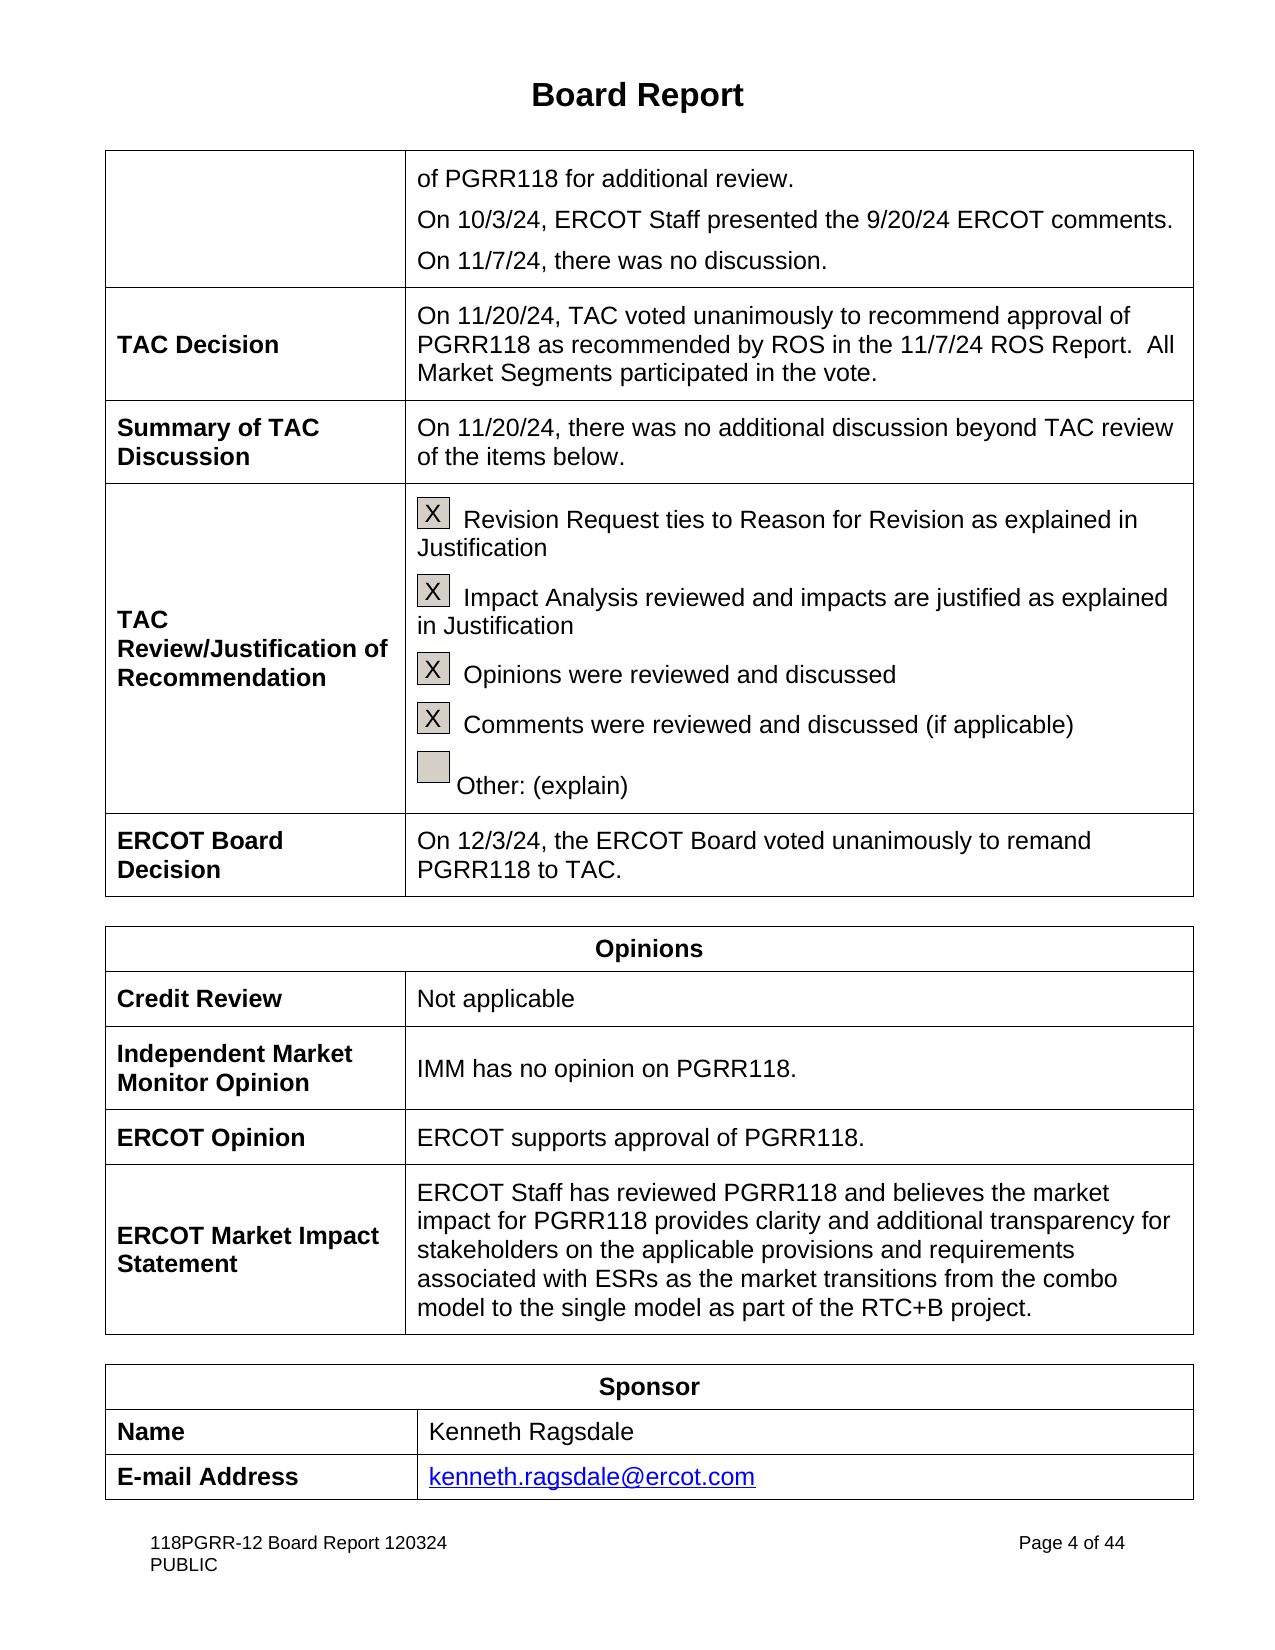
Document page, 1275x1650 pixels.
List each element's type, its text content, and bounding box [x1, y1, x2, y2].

table_cell Kenneth Ragsdale [418, 1410, 1193, 1453]
table_cell Credit Review [106, 972, 405, 1026]
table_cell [106, 151, 405, 287]
table_cell Revision Request ties to Reason for Revision as explained in Justification Impact Analysis reviewed and impacts are justified as explained in Justification Opinions were reviewed and discussed Comments were reviewed and discussed (if applicable) Other: (explain) [406, 484, 1193, 812]
table_cell Name [106, 1410, 417, 1453]
table_cell Not applicable [406, 972, 1193, 1026]
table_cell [406, 151, 1193, 287]
table_cell On 11/20/24, there was no additional discussion beyond TAC review of the items below. [406, 401, 1193, 483]
table_cell On 12/3/24, the ERCOT Board voted unanimously to remand PGRR118 to TAC. [406, 814, 1193, 896]
table_cell ERCOT Market Impact Statement [106, 1165, 405, 1334]
table_cell ERCOT Board Decision [106, 814, 405, 896]
table_cell ERCOT Staff has reviewed PGRR118 and believes the market impact for PGRR118 provides clarity and additional transparency for stakeholders on the applicable provisions and requirements associated with ESRs as the market transitions from the combo model to the single model as part of the RTC+B project. [406, 1165, 1193, 1334]
table_cell kenneth.ragsdale@ercot.com [418, 1455, 1193, 1498]
table_header Opinions [106, 927, 1193, 971]
table_cell Summary of TAC Discussion [106, 401, 405, 483]
table_cell Independent Market Monitor Opinion [106, 1027, 405, 1109]
table_cell ERCOT supports approval of PGRR118. [406, 1110, 1193, 1164]
table_cell TAC Decision [106, 288, 405, 399]
table_cell On 11/20/24, TAC voted unanimously to recommend approval of PGRR118 as recommended by ROS in the 11/7/24 ROS Report. All Market Segments participated in the vote. [406, 288, 1193, 399]
table_cell E-mail Address [106, 1455, 417, 1498]
table_header Sponsor [106, 1365, 1193, 1408]
table_cell IMM has no opinion on PGRR118. [406, 1027, 1193, 1109]
table_cell TAC Review/Justification of Recommendation [106, 484, 405, 812]
table_cell ERCOT Opinion [106, 1110, 405, 1164]
